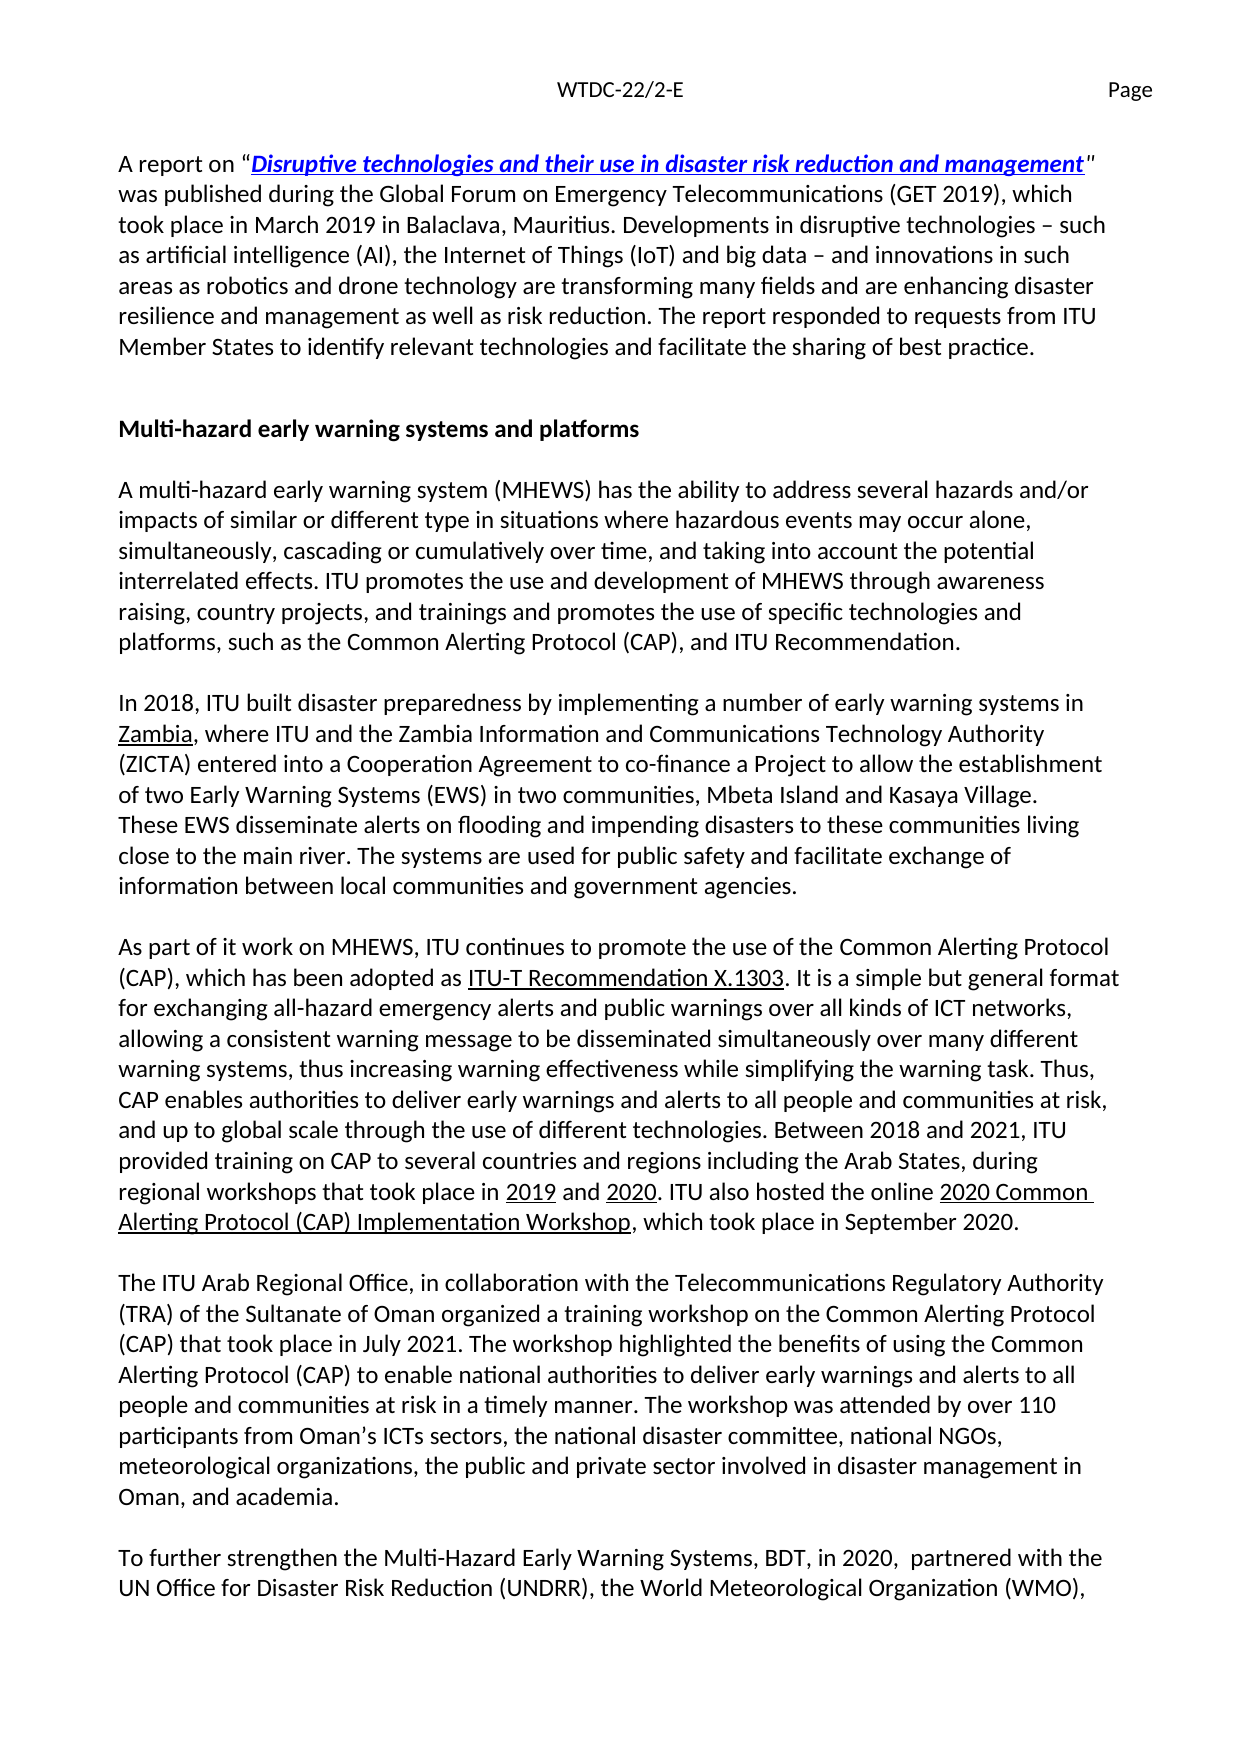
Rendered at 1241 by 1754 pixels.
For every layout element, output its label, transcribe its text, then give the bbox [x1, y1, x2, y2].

text A report on “Disruptive technologies and their use in disaster risk reduction and management" was published during the Global Forum on Emergency Telecommunications (GET 2019), which took place in March 2019 in Balaclava, Mauritius. Developments in disruptive technologies – such as artificial intelligence (AI), the Internet of Things (IoT) and big data – and innovations in such areas as robotics and drone technology are transforming many fields and are enhancing disaster resilience and management as well as risk reduction. The report responded to requests from ITU Member States to identify relevant technologies and facilitate the sharing of best practice. [118, 148, 1122, 361]
subtitle Multi-hazard early warning systems and platforms [118, 413, 1122, 443]
text In 2018, ITU built disaster preparedness by implementing a number of early warning systems in Zambia, where ITU and the Zambia Information and Communications Technology Authority (ZICTA) entered into a Cooperation Agreement to co-finance a Project to allow the establishment of two Early Warning Systems (EWS) in two communities, Mbeta Island and Kasaya Village. These EWS disseminate alerts on flooding and impending disasters to these communities living close to the main river. The systems are used for public safety and facilitate exchange of information between local communities and government agencies. [118, 687, 1122, 901]
text The ITU Arab Regional Office, in collaboration with the Telecommunications Regulatory Authority (TRA) of the Sultanate of Oman organized a training workshop on the Common Alerting Protocol (CAP) that took place in July 2021. The workshop highlighted the benefits of using the Common Alerting Protocol (CAP) to enable national authorities to deliver early warnings and alerts to all people and communities at risk in a timely manner. The workshop was attended by over 110 participants from Oman’s ICTs sectors, the national disaster committee, national NGOs, meteorological organizations, the public and private sector involved in disaster management in Oman, and academia. [118, 1267, 1122, 1511]
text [118, 1542, 1122, 1603]
